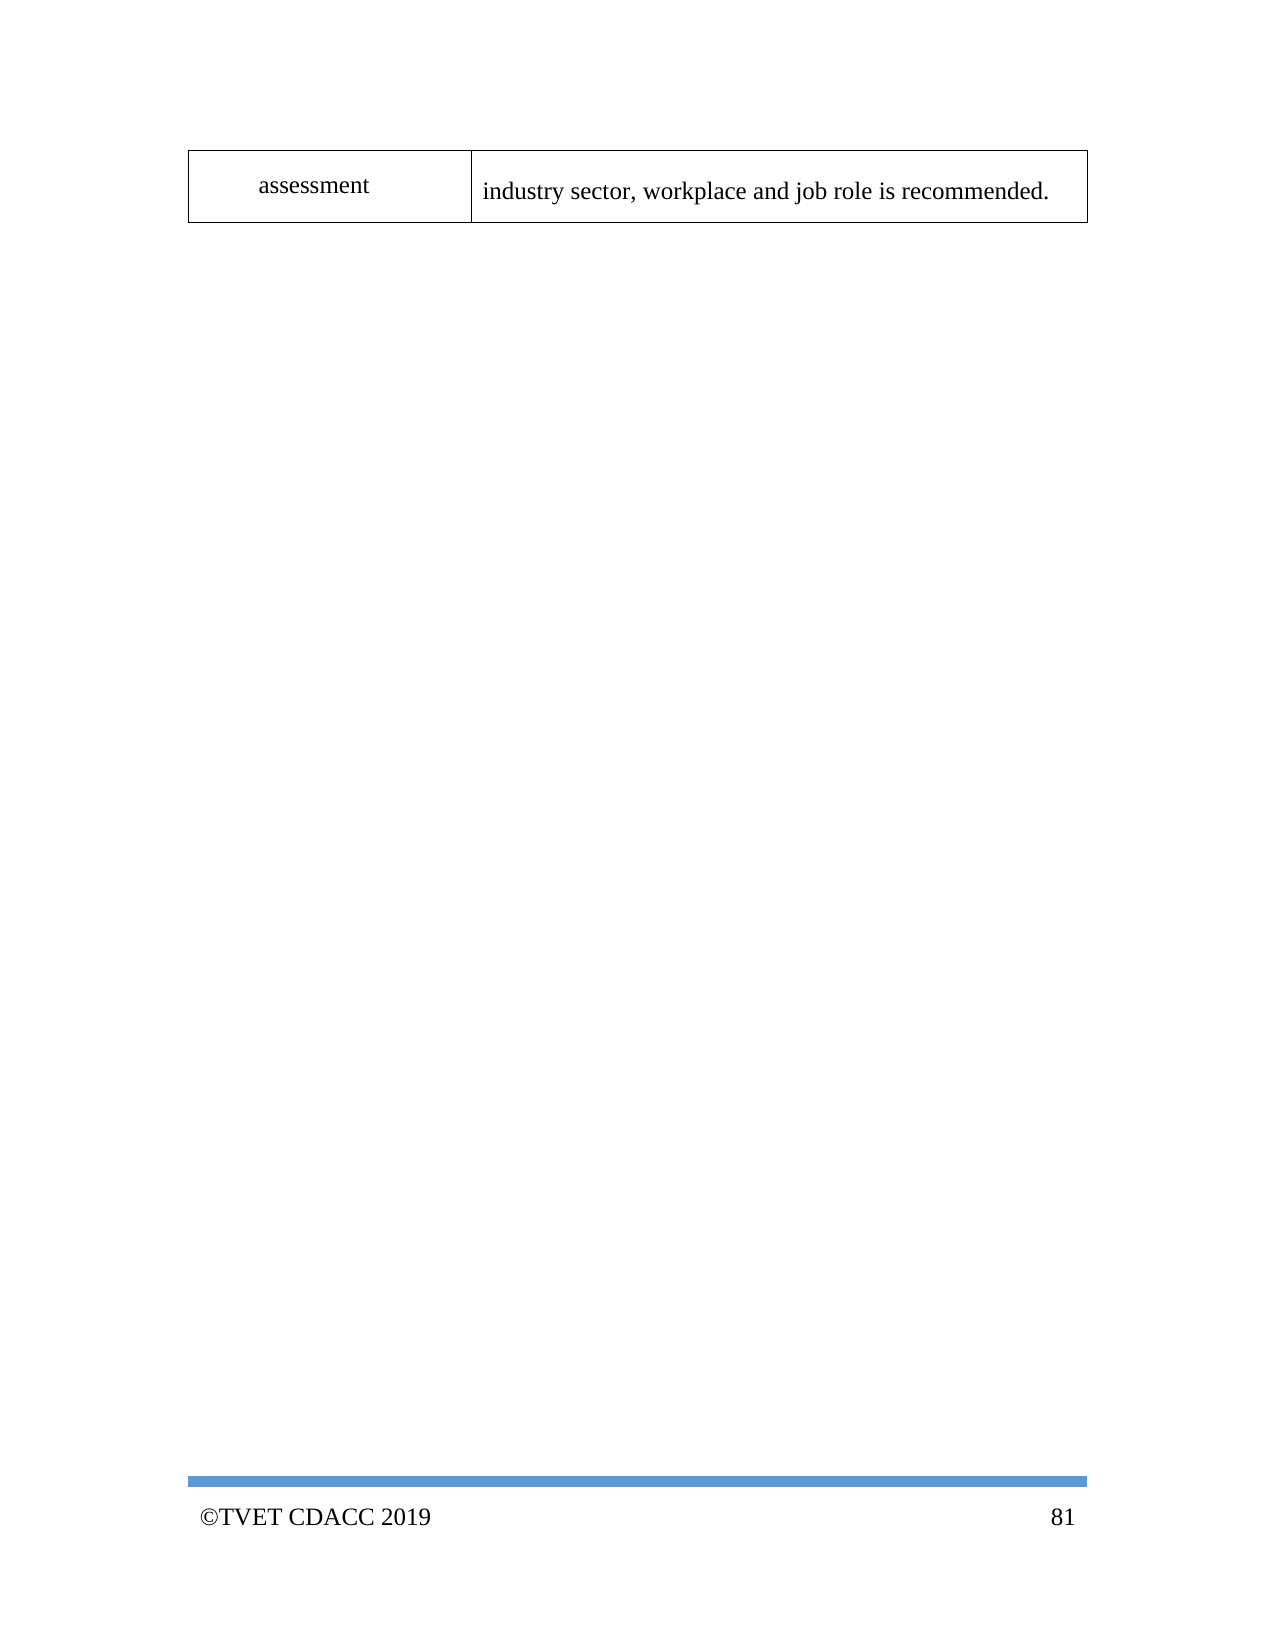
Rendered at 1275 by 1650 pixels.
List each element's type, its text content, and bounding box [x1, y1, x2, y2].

table_cell Guidance information for assessment [189, 151, 471, 222]
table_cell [472, 151, 1087, 222]
